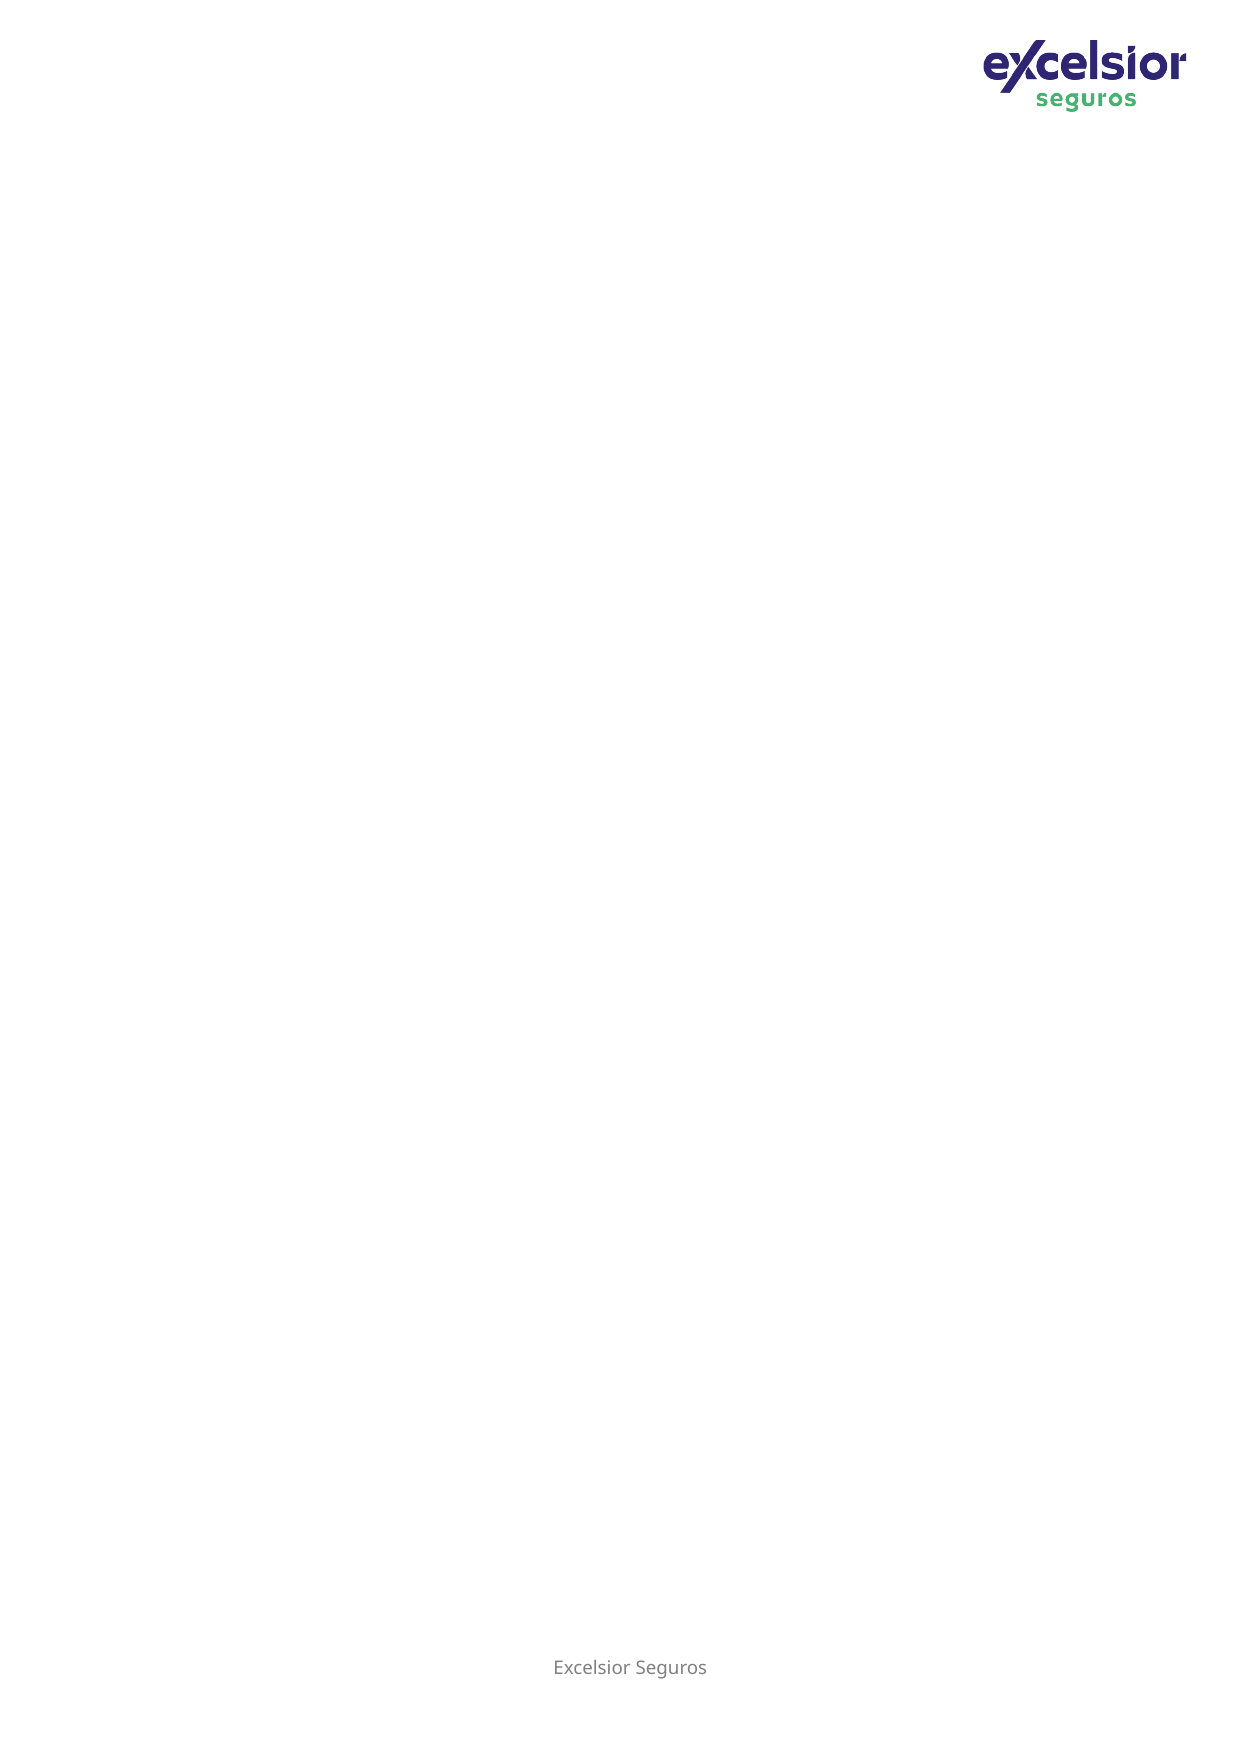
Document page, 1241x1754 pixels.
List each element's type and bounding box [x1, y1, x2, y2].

picture [983, 40, 1187, 112]
